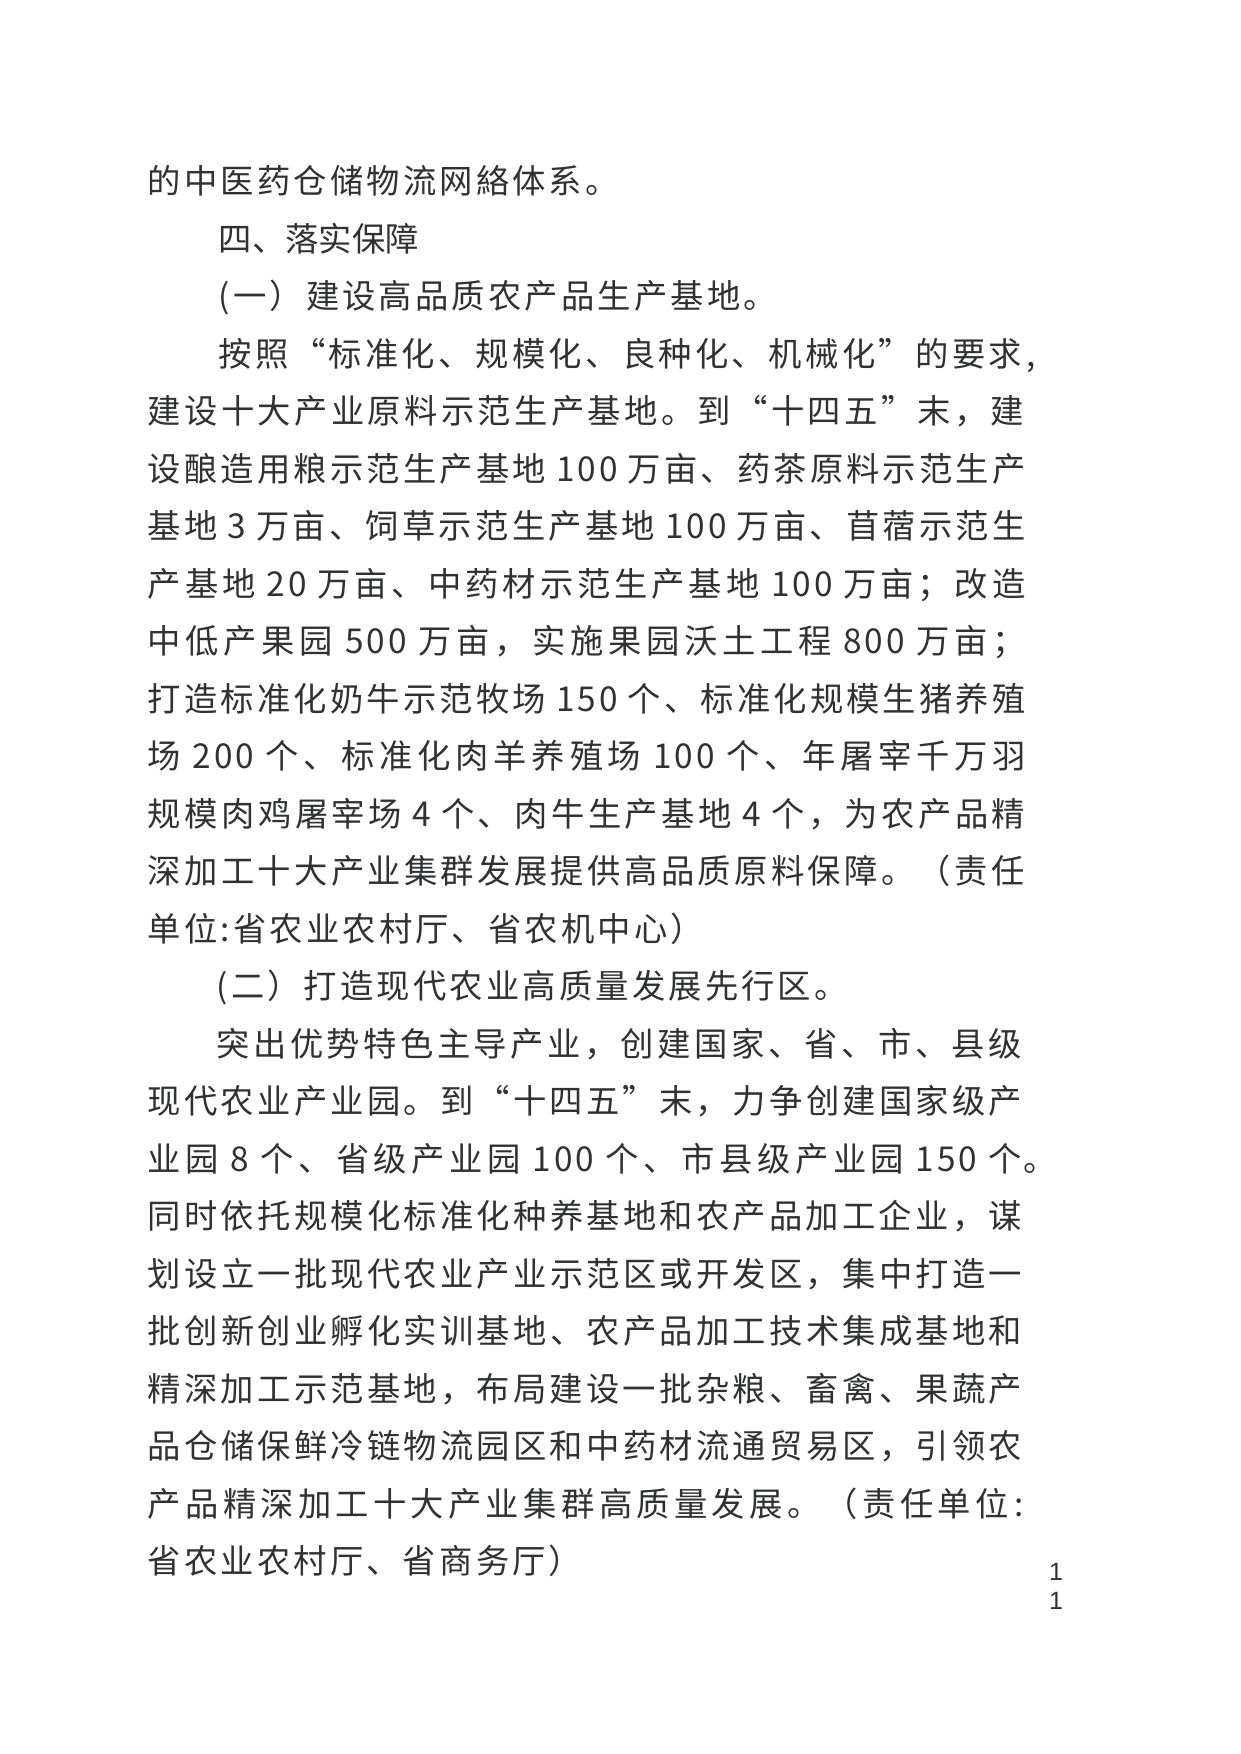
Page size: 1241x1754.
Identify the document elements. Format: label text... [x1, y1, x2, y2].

text (二）打造现代农业高质量发展先行区。 [148, 953, 1092, 1010]
text 按照“标准化、规模化、良种化、机械化”的要求,建设十大产业原料示范生产基地。到“十四五”末，建设酿造用粮示范生产基地100万亩、药茶原料示范生产基地3万亩、饲草示范生产基地100万亩、苜蓿示范生产基地20万亩、中药材示范生产基地100万亩；改造中低产果园500万亩，实施果园沃土工程800万亩；打造标准化奶牛示范牧场150个、标准化规模生猪养殖场200个、标准化肉羊养殖场100个、年屠宰千万羽规模肉鸡屠宰场4个、肉牛生产基地4个，为农产品精深加工十大产业集群发展提供高品质原料保障。（责任单位:省农业农村厅、省农机中心） [148, 320, 1026, 953]
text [148, 148, 1026, 205]
text 突出优势特色主导产业，创建国家、省、市、县级现代农业产业园。到“十四五”末，力争创建国家级产业园8个、省级产业园100个、市县级产业园150个。同时依托规模化标准化种养基地和农产品加工企业，谋划设立一批现代农业产业示范区或开发区，集中打造一批创新创业孵化实训基地、农产品加工技术集成基地和精深加工示范基地，布局建设一批杂粮、畜禽、果蔬产品仓储保鲜冷链物流园区和中药材流通贸易区，引领农产品精深加工十大产业集群高质量发展。（责任单位:省农业农村厅、省商务厅） [148, 1010, 1024, 1585]
text 四、落实保障 [148, 205, 1092, 263]
text (一）建设高品质农产品生产基地。 [148, 263, 1092, 320]
